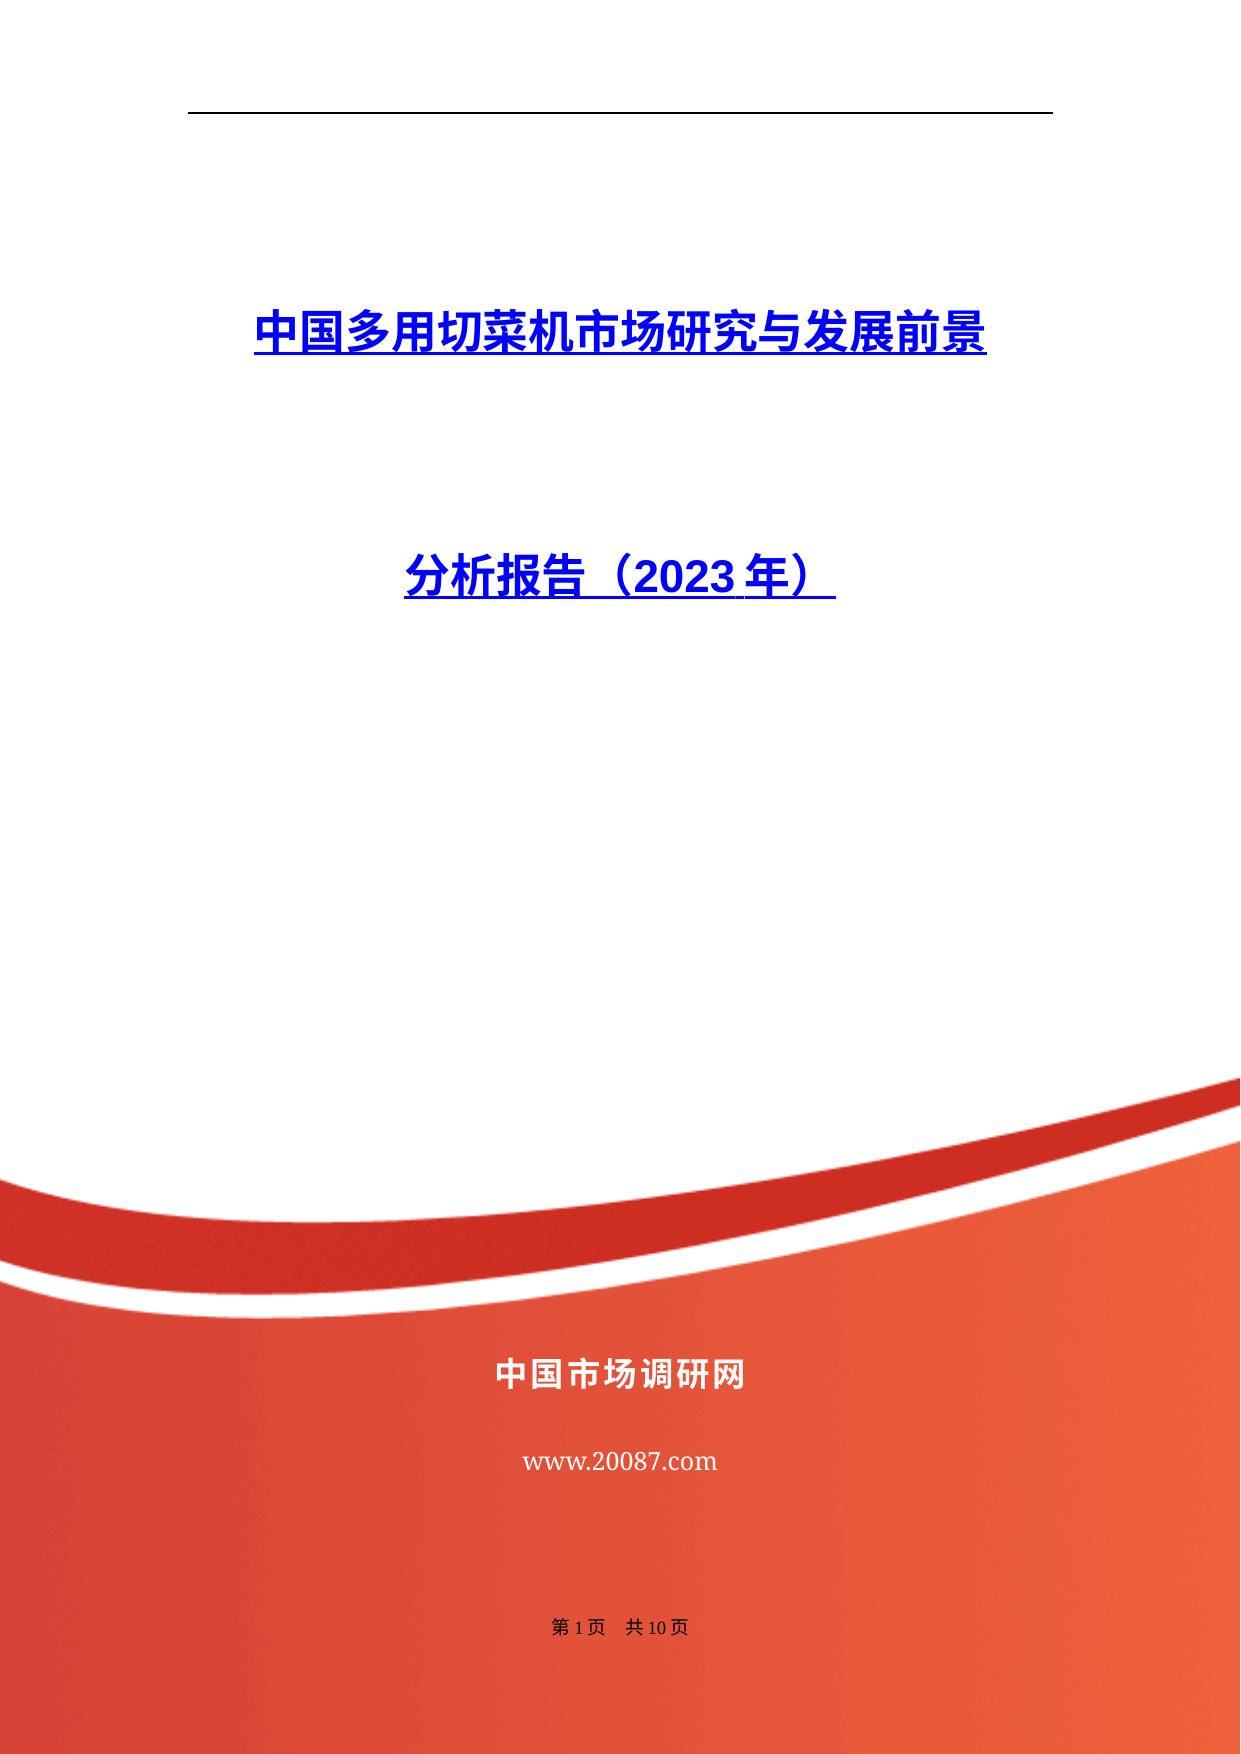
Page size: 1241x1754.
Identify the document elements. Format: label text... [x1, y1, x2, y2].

table_header 中国多用切菜机市场研究与发展前景分析报告（2023年） [188, 207, 1053, 773]
subtitle 中国市场调研网 [187, 1339, 1053, 1404]
text www.20087.com [187, 1428, 1053, 1493]
picture [0, 1006, 1241, 1754]
